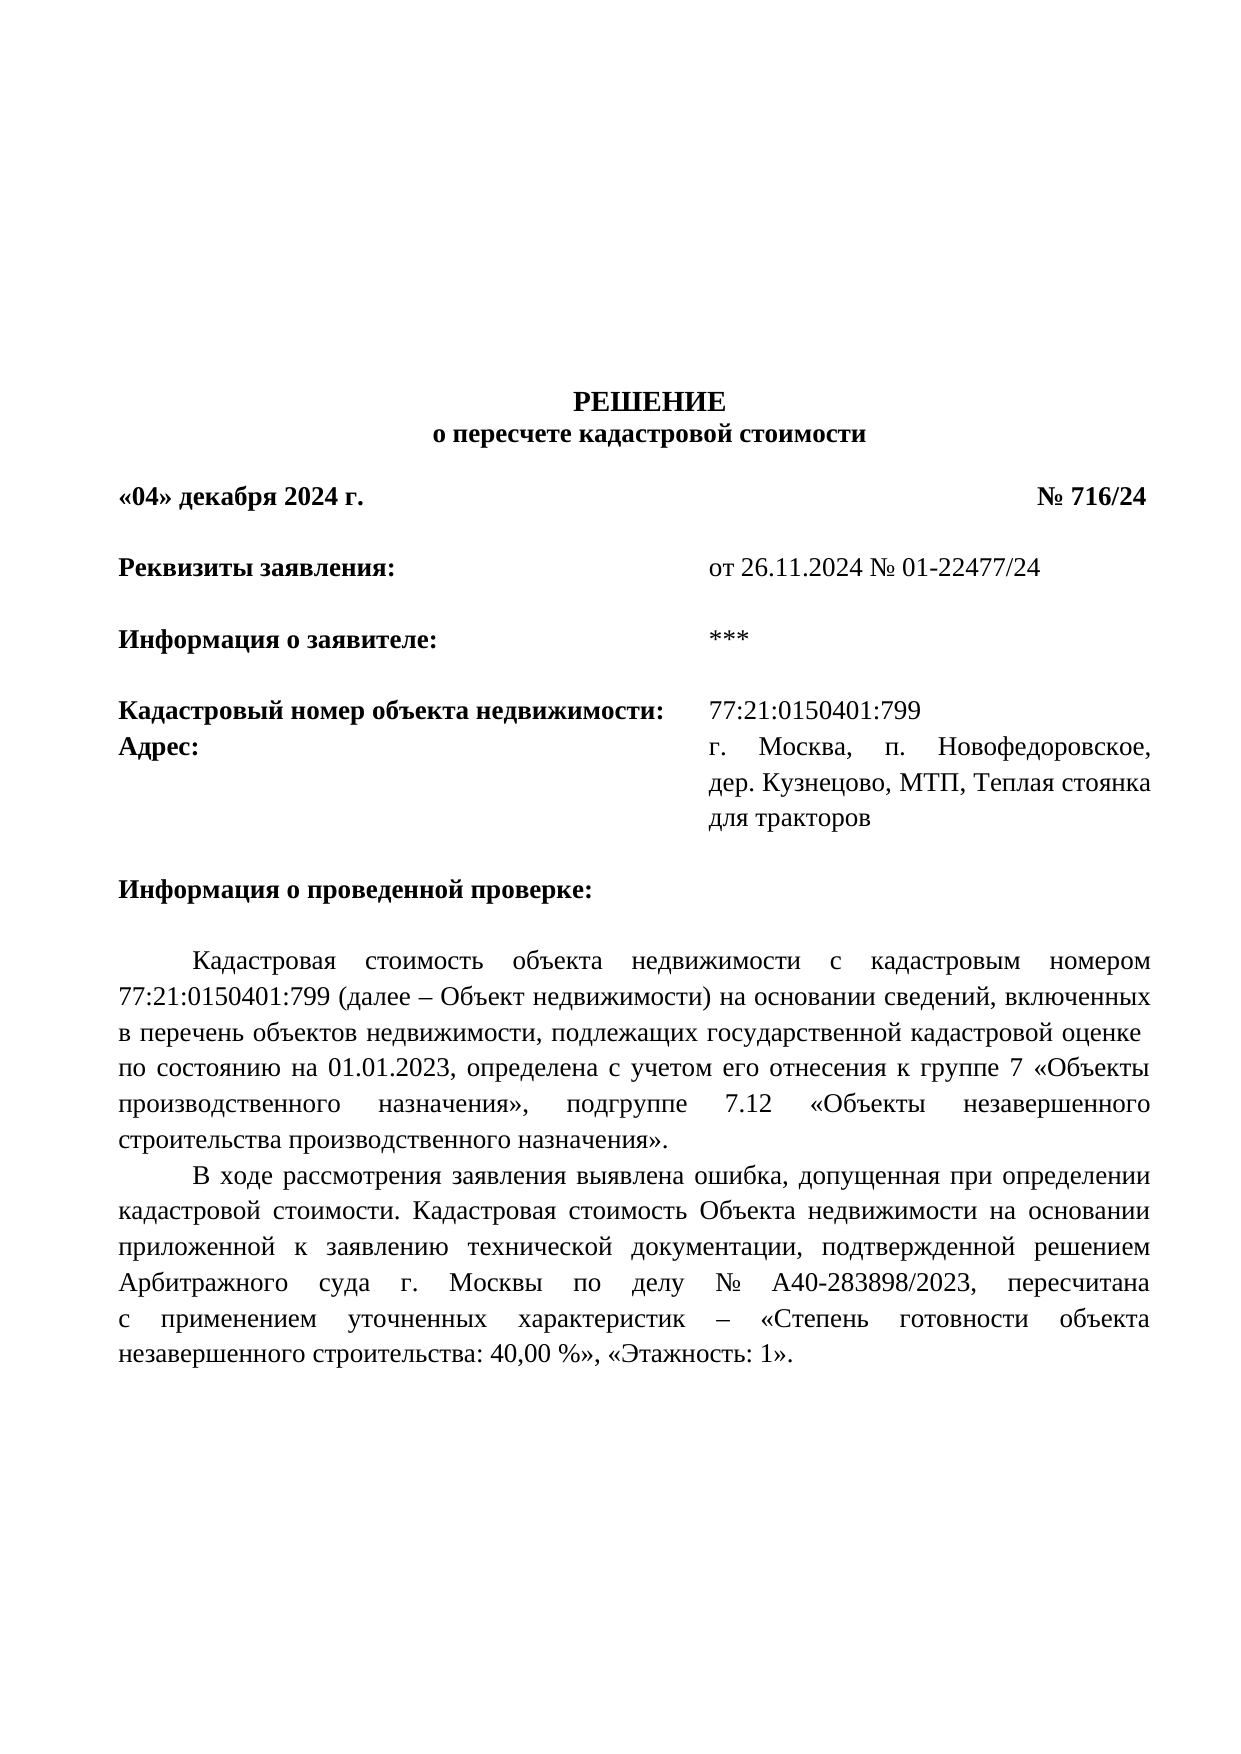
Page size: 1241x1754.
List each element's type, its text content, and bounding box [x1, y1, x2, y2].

text Адрес: г. Москва, п. Новофедоровское, дер. Кузнецово, МТП, Теплая стоянка для тракторов [118, 730, 1152, 833]
text Кадастровый номер объекта недвижимости: 77:21:0150401:799 [118, 694, 1167, 725]
text о пересчете кадастровой стоимости [148, 418, 1152, 449]
text «04» декабря 2024 г. № 716/24 [118, 480, 1152, 511]
text РЕШЕНИЕ [148, 384, 1152, 418]
text Информация о заявителе: *** [118, 623, 1152, 654]
text Реквизиты заявления: от 26.11.2024 № 01-22477/24 [118, 551, 1152, 582]
text Информация о проведенной проверке: [118, 873, 1152, 904]
text В ходе рассмотрения заявления выявлена ошибка, допущенная при определении кадастровой стоимости. Кадастровая стоимость Объекта недвижимости на основании приложенной к заявлению технической документации, подтвержденной решением Арбитражного суда г. Москвы по делу № А40-283898/2023, пересчитана с применением уточненных характеристик – «Степень готовности объекта незавершенного строительства: 40,00 %», «Этажность: 1». [118, 1159, 1152, 1368]
text Кадастровая стоимость объекта недвижимости с кадастровым номером 77:21:0150401:799 (далее – Объект недвижимости) на основании сведений, включенных в перечень объектов недвижимости, подлежащих государственной кадастровой оценке по состоянию на 01.01.2023, определена с учетом его отнесения к группе 7 «Объекты производственного назначения», подгруппе 7.12 «Объекты незавершенного строительства производственного назначения». [118, 944, 1152, 1154]
